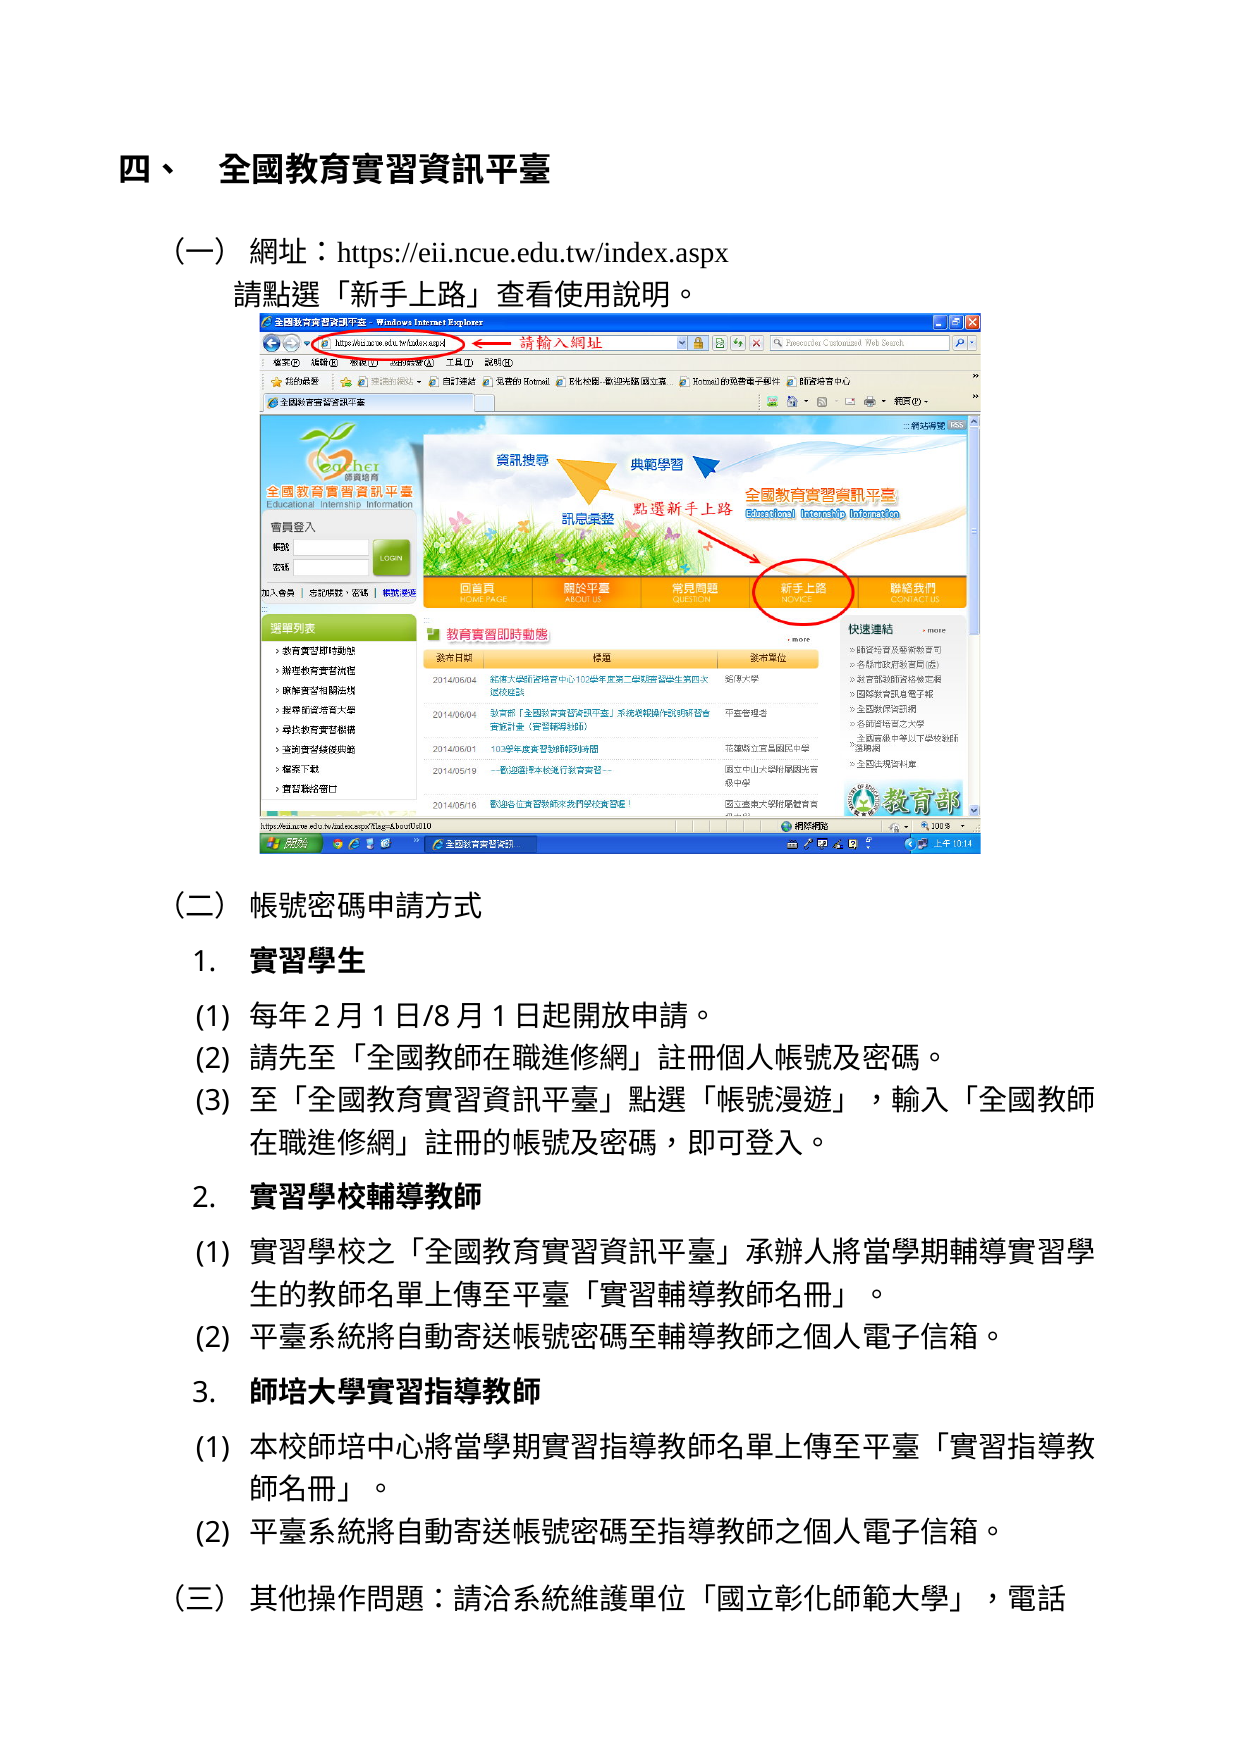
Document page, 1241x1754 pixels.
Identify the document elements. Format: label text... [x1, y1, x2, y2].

list 平臺系統將自動寄送帳號密碼至輔導教師之個人電子信箱。 [196, 1314, 1122, 1356]
list 請先至「全國教師在職進修網」註冊個人帳號及密碼。 [196, 1034, 1122, 1077]
list 實習學校之「全國教育實習資訊平臺」承辦人將當學期輔導實習學生的教師名單上傳至平臺「實習輔導教師名冊」。 [196, 1229, 1122, 1314]
list 平臺系統將自動寄送帳號密碼至指導教師之個人電子信箱。 [196, 1508, 1122, 1551]
list 實習學生 [192, 937, 1122, 979]
text 請點選「新手上路」查看使用說明。 [168, 271, 1122, 313]
list 實習學校輔導教師 [192, 1174, 1122, 1216]
list 網址：https://eii.ncue.edu.tw/index.aspx [156, 229, 1122, 271]
list 師培大學實習指導教師 [192, 1368, 1122, 1411]
picture [259, 313, 981, 854]
list 每年2月1日/8月1日起開放申請。 [196, 992, 1122, 1034]
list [156, 1576, 1122, 1618]
list 本校師培中心將當學期實習指導教師名單上傳至平臺「實習指導教師名冊」。 [196, 1423, 1122, 1508]
list 帳號密碼申請方式 [156, 882, 1122, 925]
title 全國教育實習資訊平臺 [118, 143, 1122, 191]
list 至「全國教育實習資訊平臺」點選「帳號漫遊」，輸入「全國教師在職進修網」註冊的帳號及密碼，即可登入。 [196, 1077, 1122, 1162]
